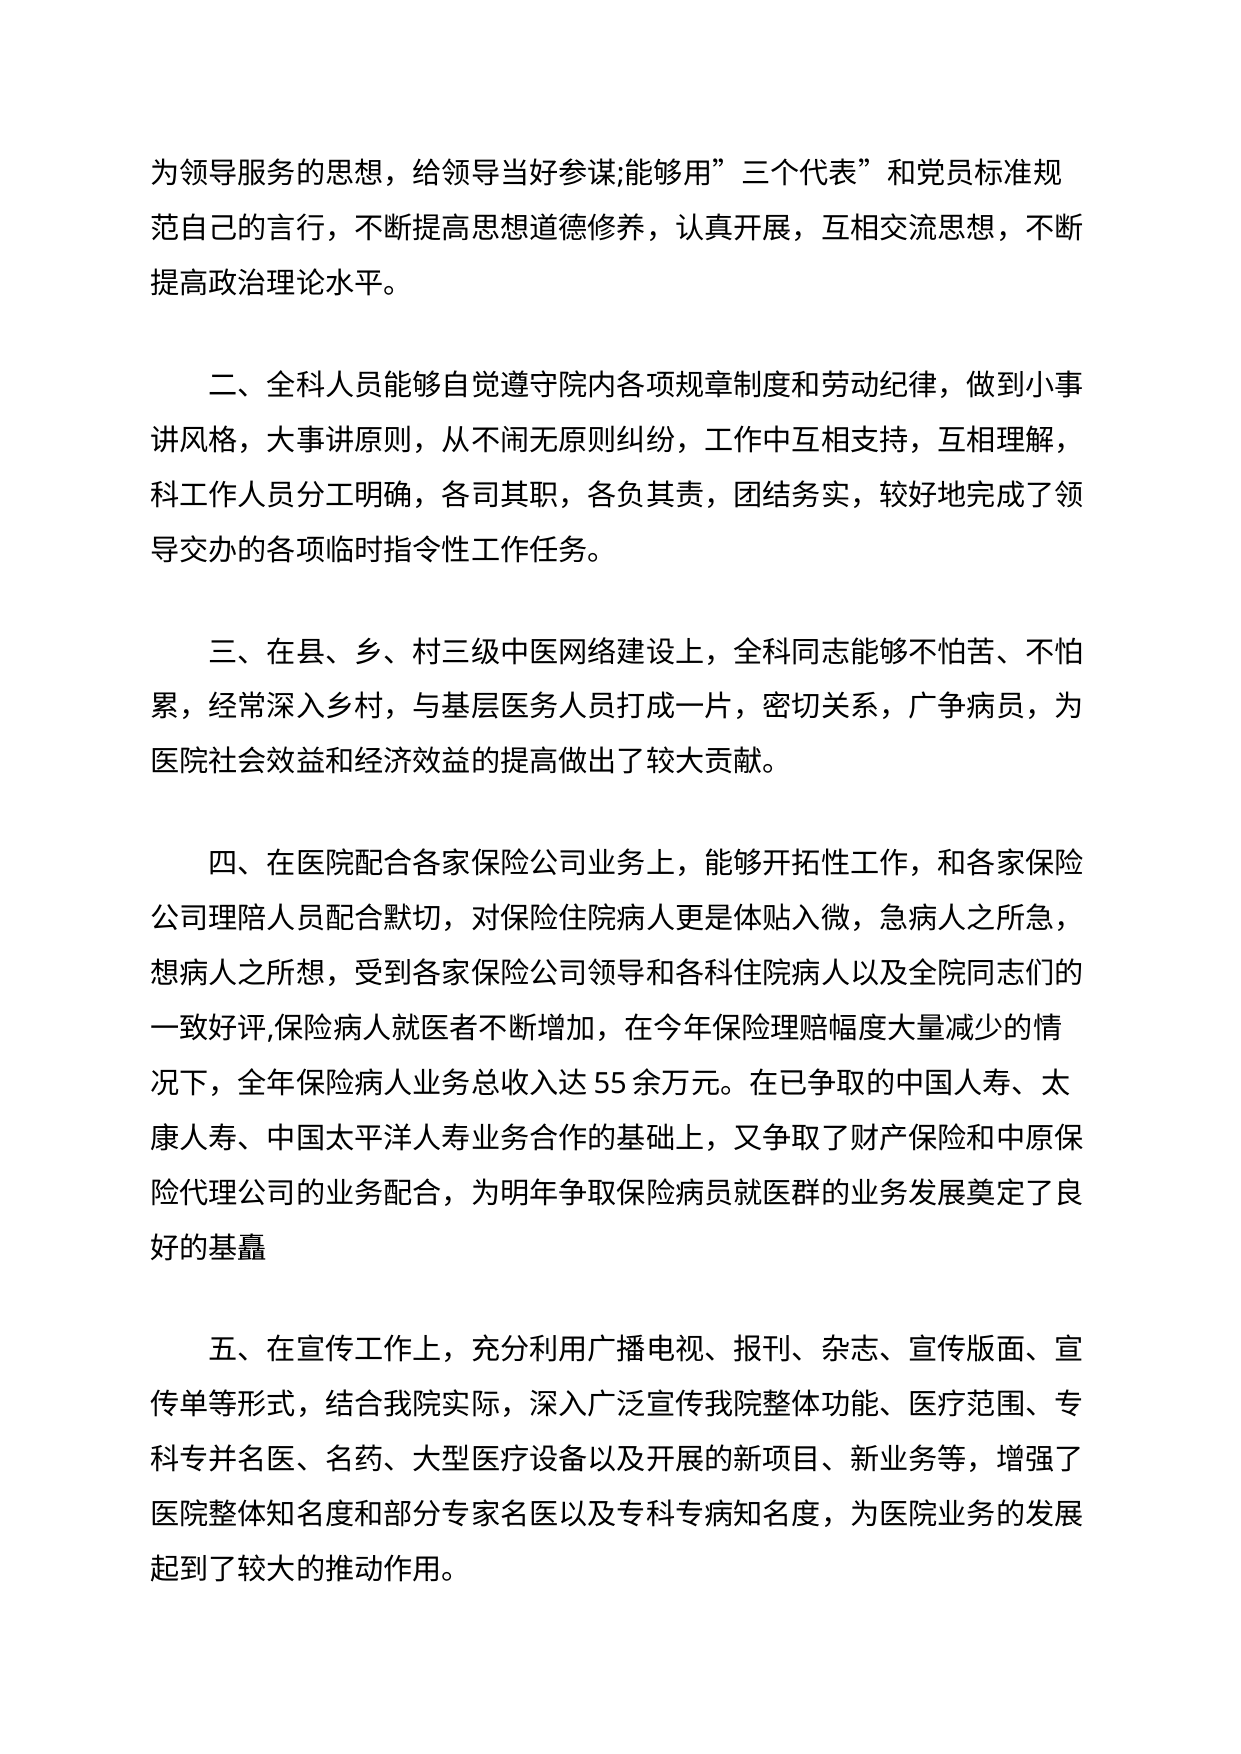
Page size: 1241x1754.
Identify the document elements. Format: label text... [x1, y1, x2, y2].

text 二、全科人员能够自觉遵守院内各项规章制度和劳动纪律，做到小事讲风格，大事讲原则，从不闹无原则纠纷，工作中互相支持，互相理解，科工作人员分工明确，各司其职，各负其责，团结务实，较好地完成了领导交办的各项临时指令性工作任务。 [150, 362, 1090, 569]
text 五、在宣传工作上，充分利用广播电视、报刊、杂志、宣传版面、宣传单等形式，结合我院实际，深入广泛宣传我院整体功能、医疗范围、专科专并名医、名药、大型医疗设备以及开展的新项目、新业务等，增强了医院整体知名度和部分专家名医以及专科专病知名度，为医院业务的发展起到了较大的推动作用。 [150, 1326, 1090, 1588]
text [150, 150, 1090, 302]
text 四、在医院配合各家保险公司业务上，能够开拓性工作，和各家保险公司理陪人员配合默切，对保险住院病人更是体贴入微，急病人之所急，想病人之所想，受到各家保险公司领导和各科住院病人以及全院同志们的一致好评,保险病人就医者不断增加，在今年保险理赔幅度大量减少的情况下，全年保险病人业务总收入达55余万元。在已争取的中国人寿、太康人寿、中国太平洋人寿业务合作的基础上，又争取了财产保险和中原保险代理公司的业务配合，为明年争取保险病员就医群的业务发展奠定了良好的基矗 [150, 840, 1090, 1266]
text 三、在县、乡、村三级中医网络建设上，全科同志能够不怕苦、不怕累，经常深入乡村，与基层医务人员打成一片，密切关系，广争病员，为医院社会效益和经济效益的提高做出了较大贡献。 [150, 628, 1090, 780]
